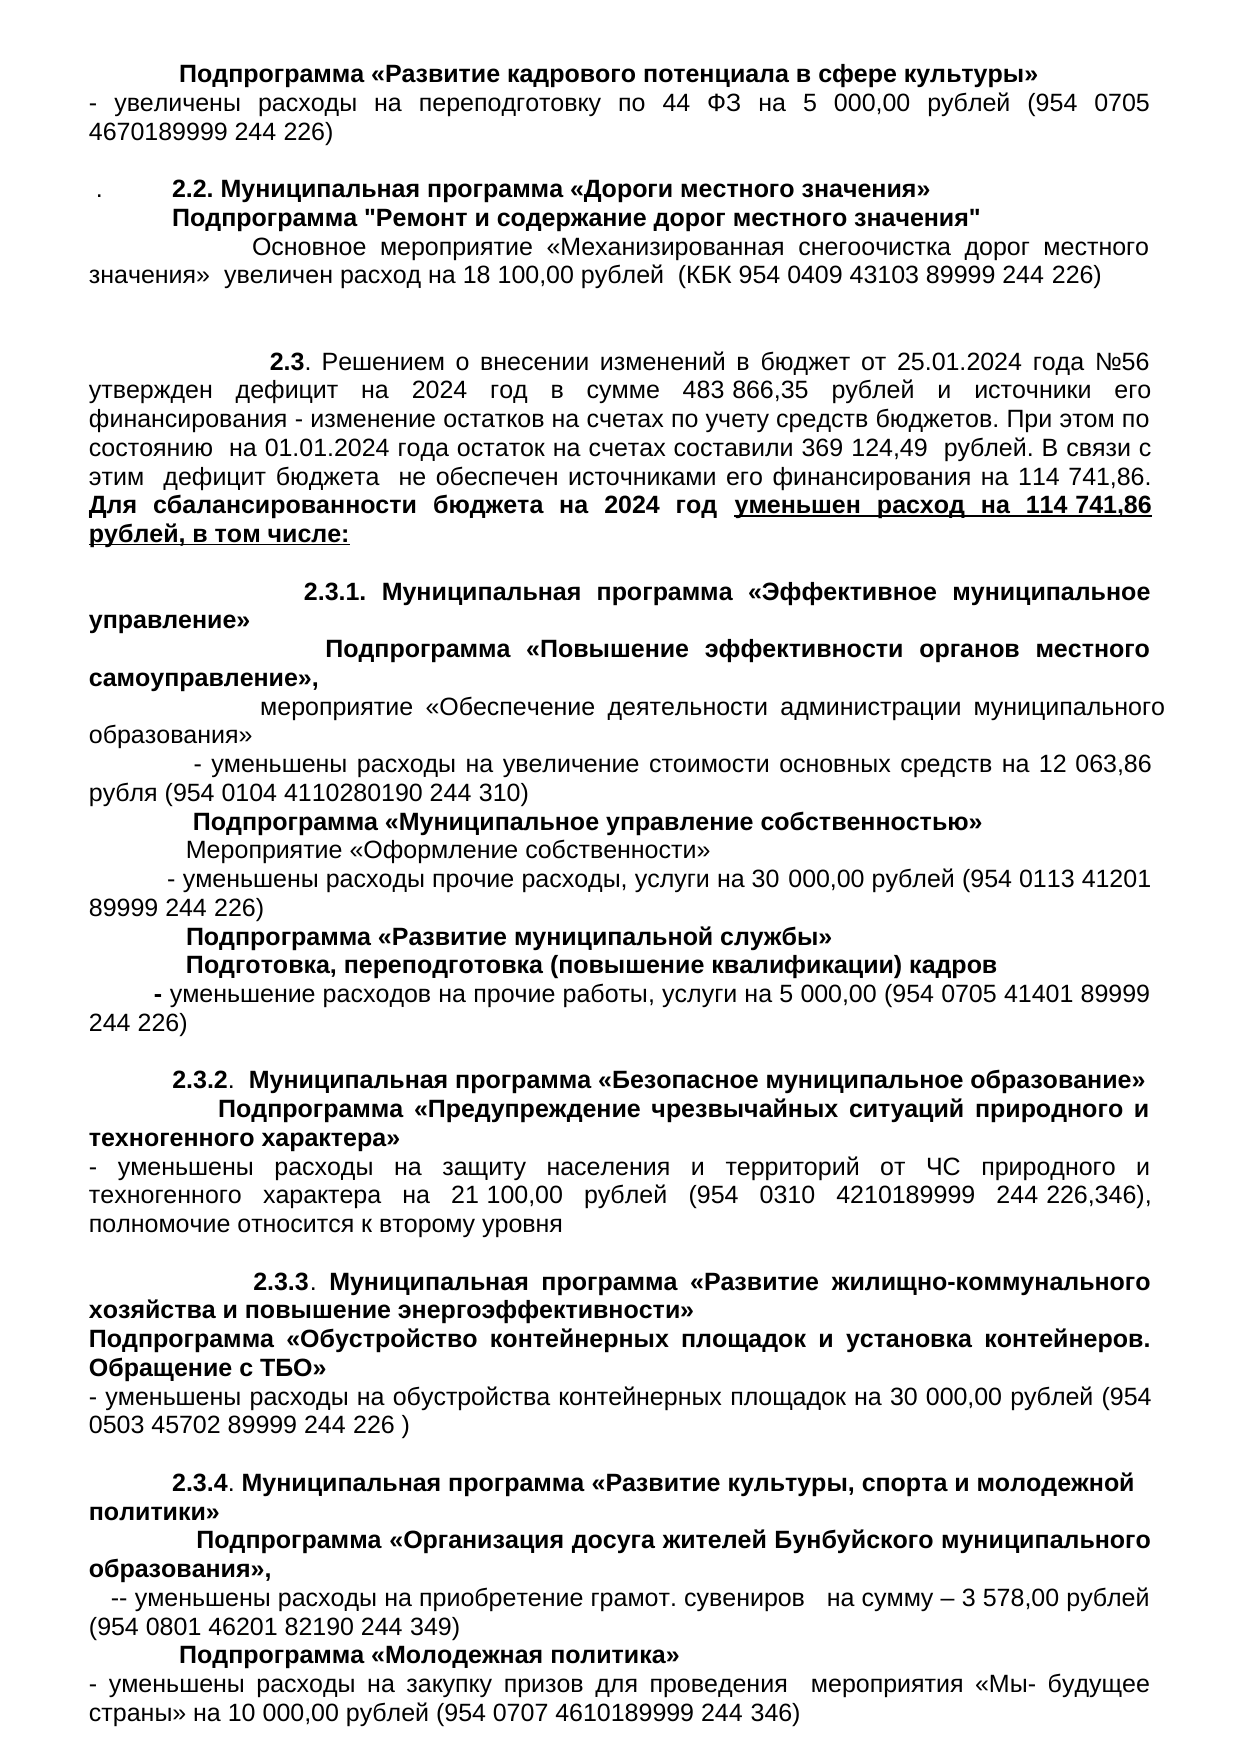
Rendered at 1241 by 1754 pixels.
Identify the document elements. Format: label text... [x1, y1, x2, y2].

text Подпрограмма "Ремонт и содержание дорог местного значения" [89, 203, 1152, 232]
text Основное мероприятие «Механизированная снегоочистка дорог местного значения» увеличен расход на 18 100,00 рублей (КБК 954 0409 43103 89999 244 226) [89, 232, 1152, 289]
text 2.3. Решением о внесении изменений в бюджет от 25.01.2024 года №56 утвержден дефицит на 2024 год в сумме 483 866,35 рублей и источники его финансирования - изменение остатков на счетах по учету средств бюджетов. При этом по состоянию на 01.01.2024 года остаток на счетах составили 369 124,49 рублей. В связи с этим дефицит бюджета не обеспечен источниками его финансирования на 114 741,86. Для сбалансированности бюджета на 2024 год уменьшен расход на 114 741,86 рублей, в том числе: [89, 347, 1152, 548]
text -- уменьшены расходы на приобретение грамот. сувениров на сумму – 3 578,00 рублей (954 0801 46201 82190 244 349) [89, 1583, 1152, 1640]
text . 2.2. Муниципальная программа «Дороги местного значения» [89, 174, 1152, 203]
text - увеличены расходы на переподготовку по 44 ФЗ на 5 000,00 рублей (954 0705 4670189999 244 226) [89, 88, 1152, 145]
text мероприятие «Обеспечение деятельности администрации муниципального образования» [89, 692, 1166, 749]
text 2.3.4. Муниципальная программа «Развитие культуры, спорта и молодежной политики» [89, 1468, 1152, 1525]
text 2.3.1. Муниципальная программа «Эффективное муниципальное управление» [89, 577, 1152, 634]
text - уменьшены расходы прочие расходы, услуги на 30 000,00 рублей (954 0113 41201 89999 244 226) [89, 864, 1152, 922]
text Мероприятие «Оформление собственности» [89, 835, 1152, 864]
text 2.3.3. Муниципальная программа «Развитие жилищно-коммунального хозяйства и повышение энергоэффективности» [89, 1267, 1152, 1324]
text Подготовка, переподготовка (повышение квалификации) кадров [89, 950, 1152, 979]
text Подпрограмма «Организация досуга жителей Бунбуйского муниципального образования», [89, 1525, 1152, 1583]
text - уменьшены расходы на увеличение стоимости основных средств на 12 063,86 рубля (954 0104 4110280190 244 310) [89, 749, 1152, 807]
text Подпрограмма «Развитие кадрового потенциала в сфере культуры» [89, 59, 1152, 88]
text - уменьшение расходов на прочие работы, услуги на 5 000,00 (954 0705 41401 89999 244 226) [89, 979, 1152, 1037]
text - уменьшены расходы на защиту населения и территорий от ЧС природного и техногенного характера на 21 100,00 рублей (954 0310 4210189999 244 226,346), полномочие относится к второму уровня [89, 1152, 1152, 1238]
text - уменьшены расходы на закупку призов для проведения мероприятия «Мы- будущее страны» на 10 000,00 рублей (954 0707 4610189999 244 346) [89, 1669, 1152, 1727]
text Подпрограмма «Предупреждение чрезвычайных ситуаций природного и техногенного характера» [89, 1094, 1152, 1152]
text Подпрограмма «Муниципальное управление собственностью» [89, 807, 1152, 835]
text Подпрограмма «Развитие муниципальной службы» [89, 922, 1152, 950]
text Подпрограмма «Молодежная политика» [89, 1640, 1152, 1669]
text Подпрограмма «Обустройство контейнерных площадок и установка контейнеров. Обращение с ТБО» [89, 1324, 1152, 1382]
text Подпрограмма «Повышение эффективности органов местного самоуправление», [89, 634, 1152, 692]
text 2.3.2. Муниципальная программа «Безопасное муниципальное образование» [89, 1065, 1152, 1094]
text - уменьшены расходы на обустройства контейнерных площадок на 30 000,00 рублей (954 0503 45702 89999 244 226 ) [89, 1382, 1152, 1439]
